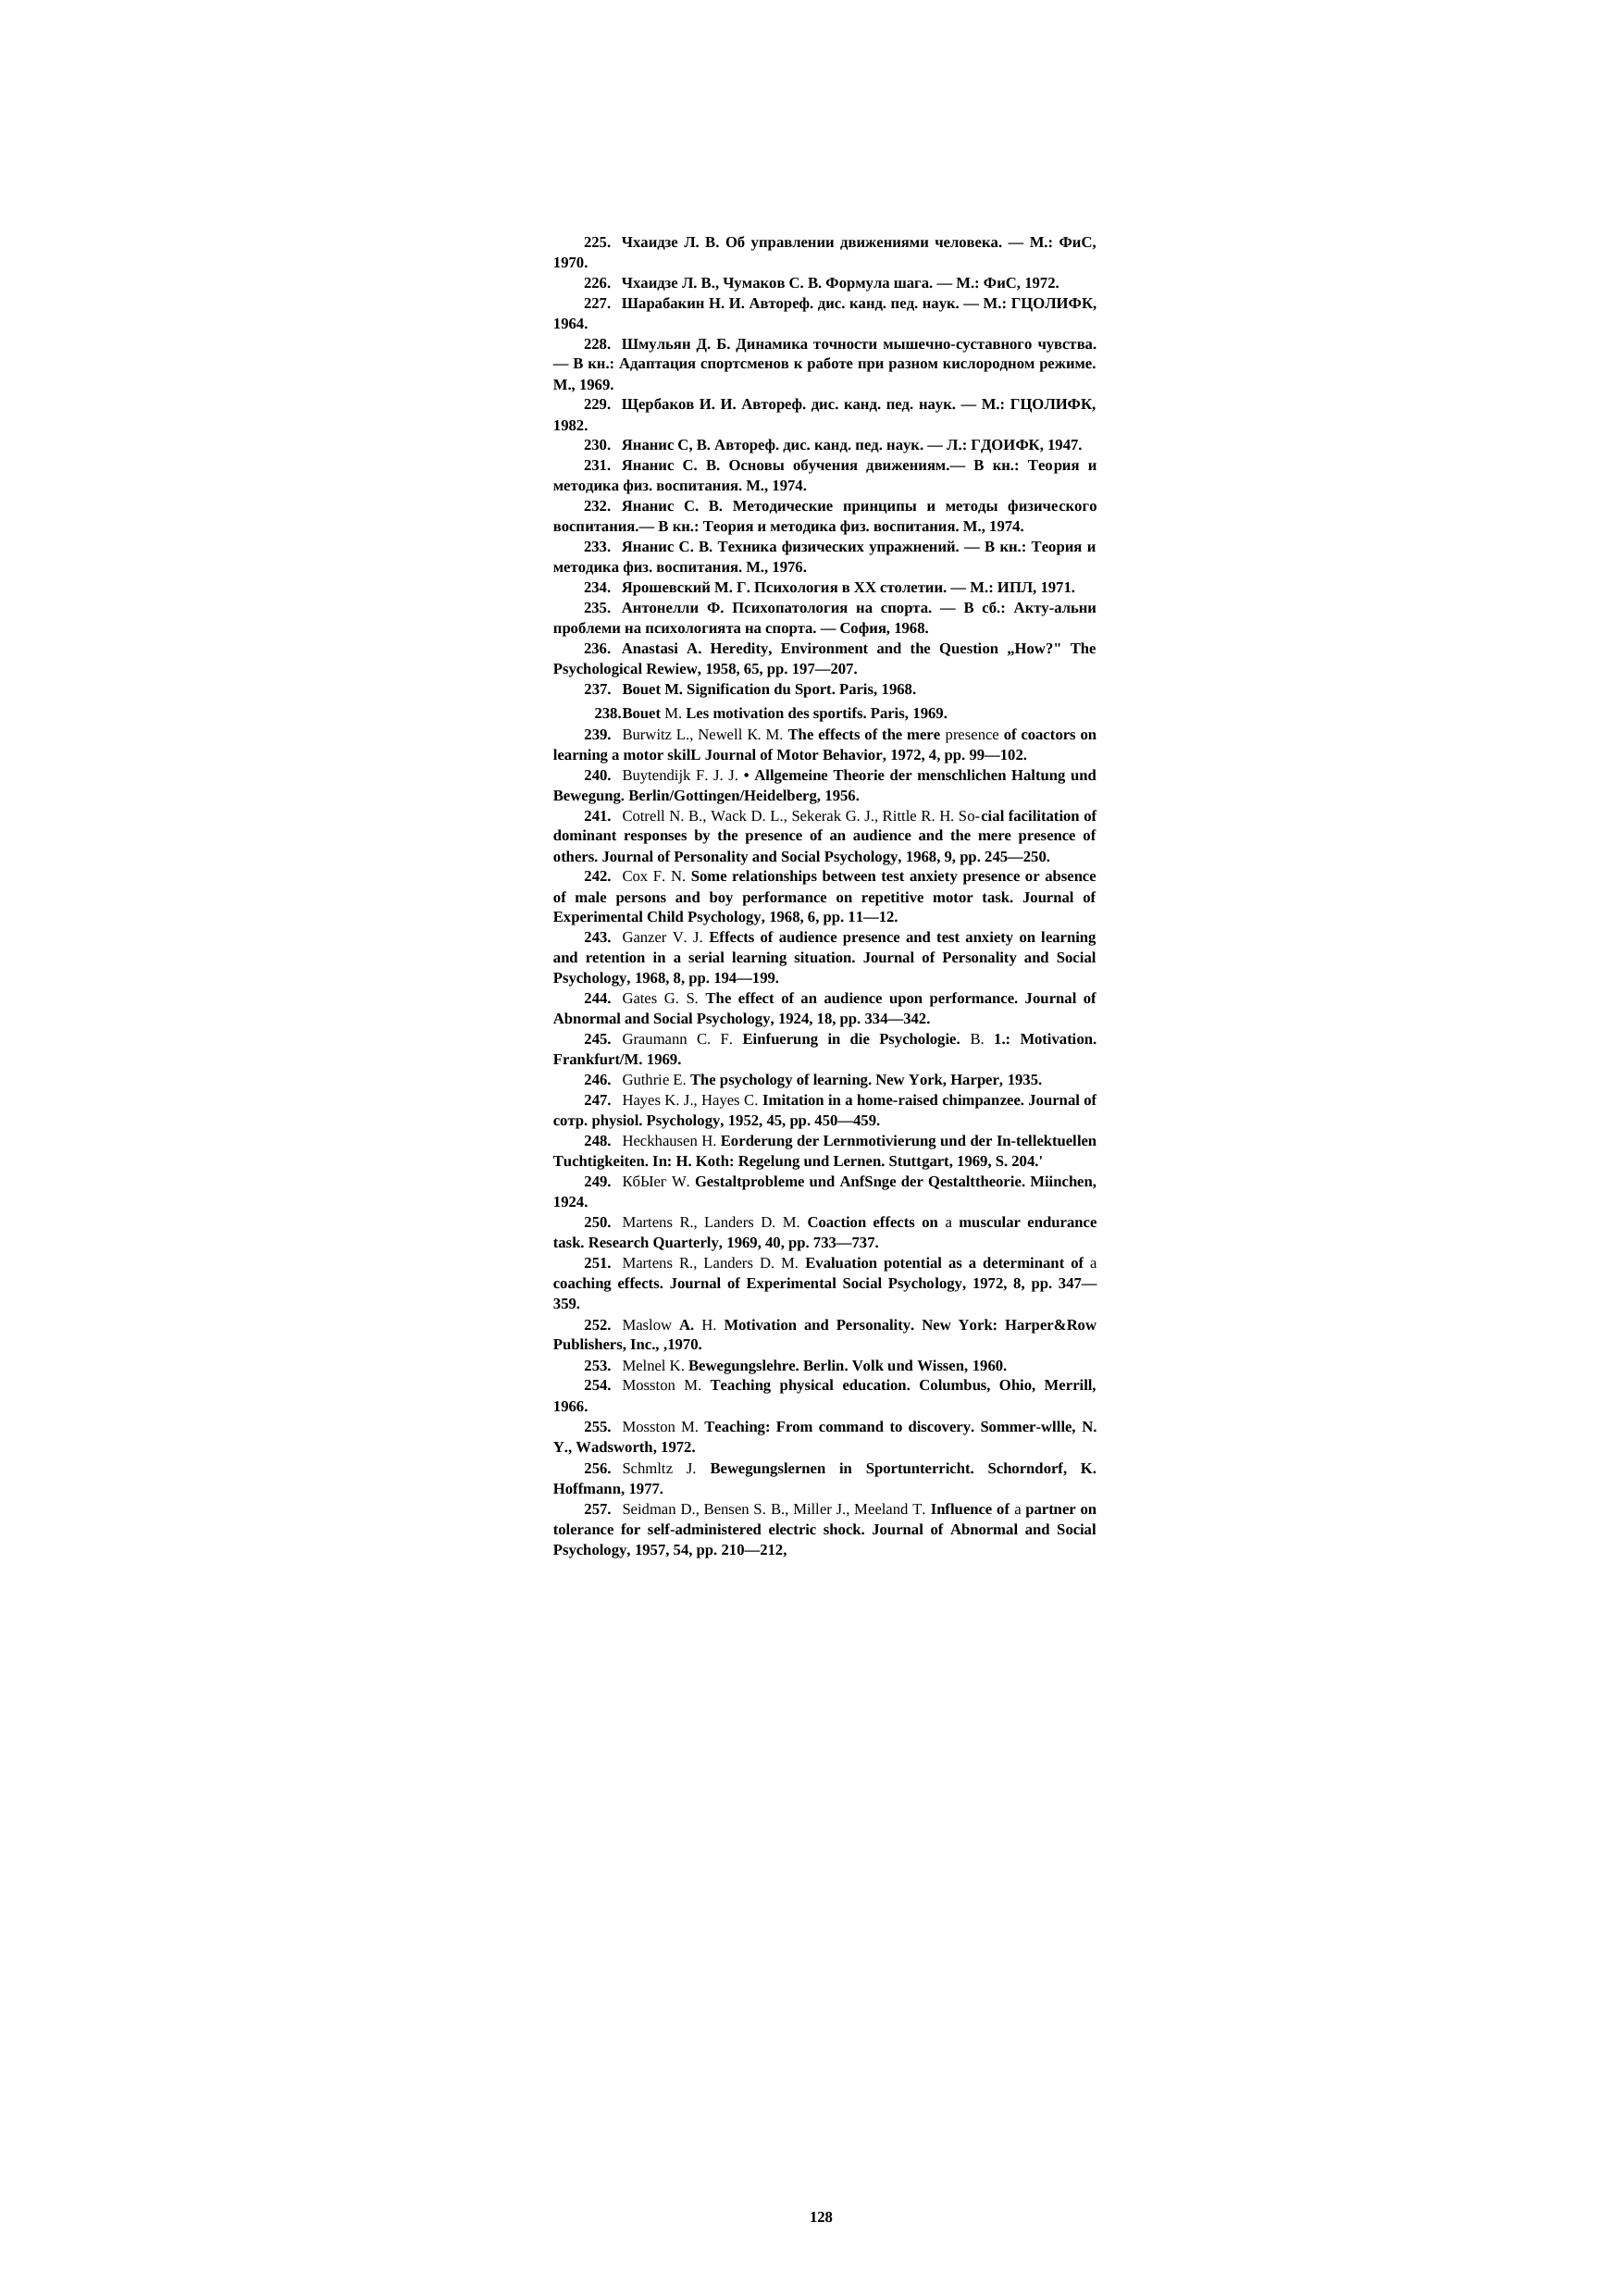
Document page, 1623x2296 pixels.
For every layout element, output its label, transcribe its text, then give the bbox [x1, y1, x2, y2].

list Martens R., Landers D. M. Evaluation potential as a determinant of a coaching effects. Journal of Experimental Social Psychology, 1972, 8, pp. 347—359. [553, 1252, 1096, 1313]
list Щербаков И. И. Автореф. дис. канд. пед. наук. — М.: ГЦОЛИФК, 1982. [553, 393, 1096, 434]
list Maslow A. H. Motivation and Personality. New York: Harper&Row Publishers, Inc., ,1970. [553, 1313, 1096, 1354]
text 237. Bouet M. Signification du Sport. Paris, 1968. [584, 678, 1096, 699]
list Gates G. S. The effect of an audience upon performance. Journal of Abnormal and Social Psychology, 1924, 18, pp. 334—342. [553, 987, 1096, 1028]
list Guthrie E. The psychology of learning. New York, Harper, 1935. [553, 1069, 1096, 1089]
list КбЫег W. Gestaltprobleme und AnfSnge der Qestalttheorie. Miinchen, 1924. [553, 1171, 1096, 1211]
list Heckhausen H. Eorderung der Lernmotivierung und der In-tellektuellen Tuchtigkeiten. In: H. Koth: Regelung und Lernen. Stuttgart, 1969, S. 204.' [553, 1130, 1096, 1171]
list Шмульян Д. Б. Динамика точности мышечно-суставного чувства. — В кн.: Адаптация спортсменов к работе при разном кислородном режиме. М., 1969. [553, 332, 1096, 393]
list Graumann C. F. Einfuerung in die Psychologie. В. 1.: Motivation. Frankfurt/M. 1969. [553, 1028, 1096, 1069]
list Ganzer V. J. Effects of audience presence and test anxiety on learning and retention in a serial learning situation. Journal of Personality and Social Psychology, 1968, 8, pp. 194—199. [553, 926, 1096, 987]
list Шарабакин Н. И. Автореф. дис. канд. пед. наук. — М.: ГЦОЛИФК, 1964. [553, 292, 1096, 332]
text 238. Bouet M. Les motivation des sportifs. Paris, 1969. [594, 702, 1096, 723]
list Cotrell N. В., Wack D. L., Sekerak G. J., Rittle R. H. So-cial facilitation of dominant responses by the presence of an audience and the mere presence of others. Journal of Personality and Social Psychology, 1968, 9, pp. 245—250. [553, 804, 1096, 865]
list Seidman D., Bensen S. В., Miller J., Meeland T. Influence of a partner on tolerance for self-administered electric shock. Journal of Abnormal and Social Psychology, 1957, 54, pp. 210—212, [553, 1498, 1096, 1559]
list Hayes K. J., Hayes C. Imitation in a home-raised chimpanzee. Journal of сотр. physiol. Psychology, 1952, 45, pp. 450—459. [553, 1089, 1096, 1130]
list Чхаидзе Л. В. Об управлении движениями человека. — М.: ФиС, 1970. [553, 230, 1096, 271]
list Янанис С. В. Методические принципы и методы физического воспитания.— В кн.: Теория и методика физ. воспитания. М., 1974. [553, 495, 1096, 536]
list Buytendijk F. J. J. • Allgemeine Theorie der menschlichen Haltung und Bewegung. Berlin/Gottingen/Heidelberg, 1956. [553, 764, 1096, 804]
list Martens R., Landers D. M. Coaction effects on a muscular endurance task. Research Quarterly, 1969, 40, pp. 733—737. [553, 1211, 1096, 1252]
list Burwitz L., Newell К. M. The effects of the mere presence of coactors on learning a motor skilL Journal of Motor Behavior, 1972, 4, pp. 99—102. [553, 724, 1096, 764]
list Янанис С. В. Техника физических упражнений. — В кн.: Теория и методика физ. воспитания. М., 1976. [553, 536, 1096, 577]
list Cox F. N. Some relationships between test anxiety presence or absence of male persons and boy performance on repetitive motor task. Journal of Experimental Child Psychology, 1968, 6, pp. 11—12. [553, 865, 1096, 926]
list Mosston M. Teaching: From command to discovery. Sommer-wllle, N. Y., Wadsworth, 1972. [553, 1416, 1096, 1457]
list Mosston M. Teaching physical education. Columbus, Ohio, Merrill, 1966. [553, 1374, 1096, 1415]
list Янанис С, В. Автореф. дис. канд. пед. наук. — Л.: ГДОИФК, 1947. [553, 434, 1096, 454]
list Anastasi A. Heredity, Environment and the Question „How?" The Psychological Rewiew, 1958, 65, pp. 197—207. [553, 638, 1096, 678]
list Melnel K. Bewegungslehre. Berlin. Volk und Wissen, 1960. [584, 1354, 1096, 1374]
list Ярошевский М. Г. Психология в XX столетии. — М.: ИПЛ, 1971. [553, 577, 1096, 597]
list Янанис С. В. Основы обучения движениям.— В кн.: Теория и методика физ. воспитания. М., 1974. [553, 454, 1096, 495]
list Антонелли Ф. Психопатология на спорта. — В сб.: Акту-альни проблеми на психологията на спорта. — София, 1968. [553, 597, 1096, 638]
list Schmltz J. Bewegungslernen in Sportunterricht. Schorndorf, K. Hoffmann, 1977. [553, 1458, 1096, 1498]
list Чхаидзе Л. В., Чумаков С. В. Формула шага. — М.: ФиС, 1972. [553, 271, 1096, 292]
